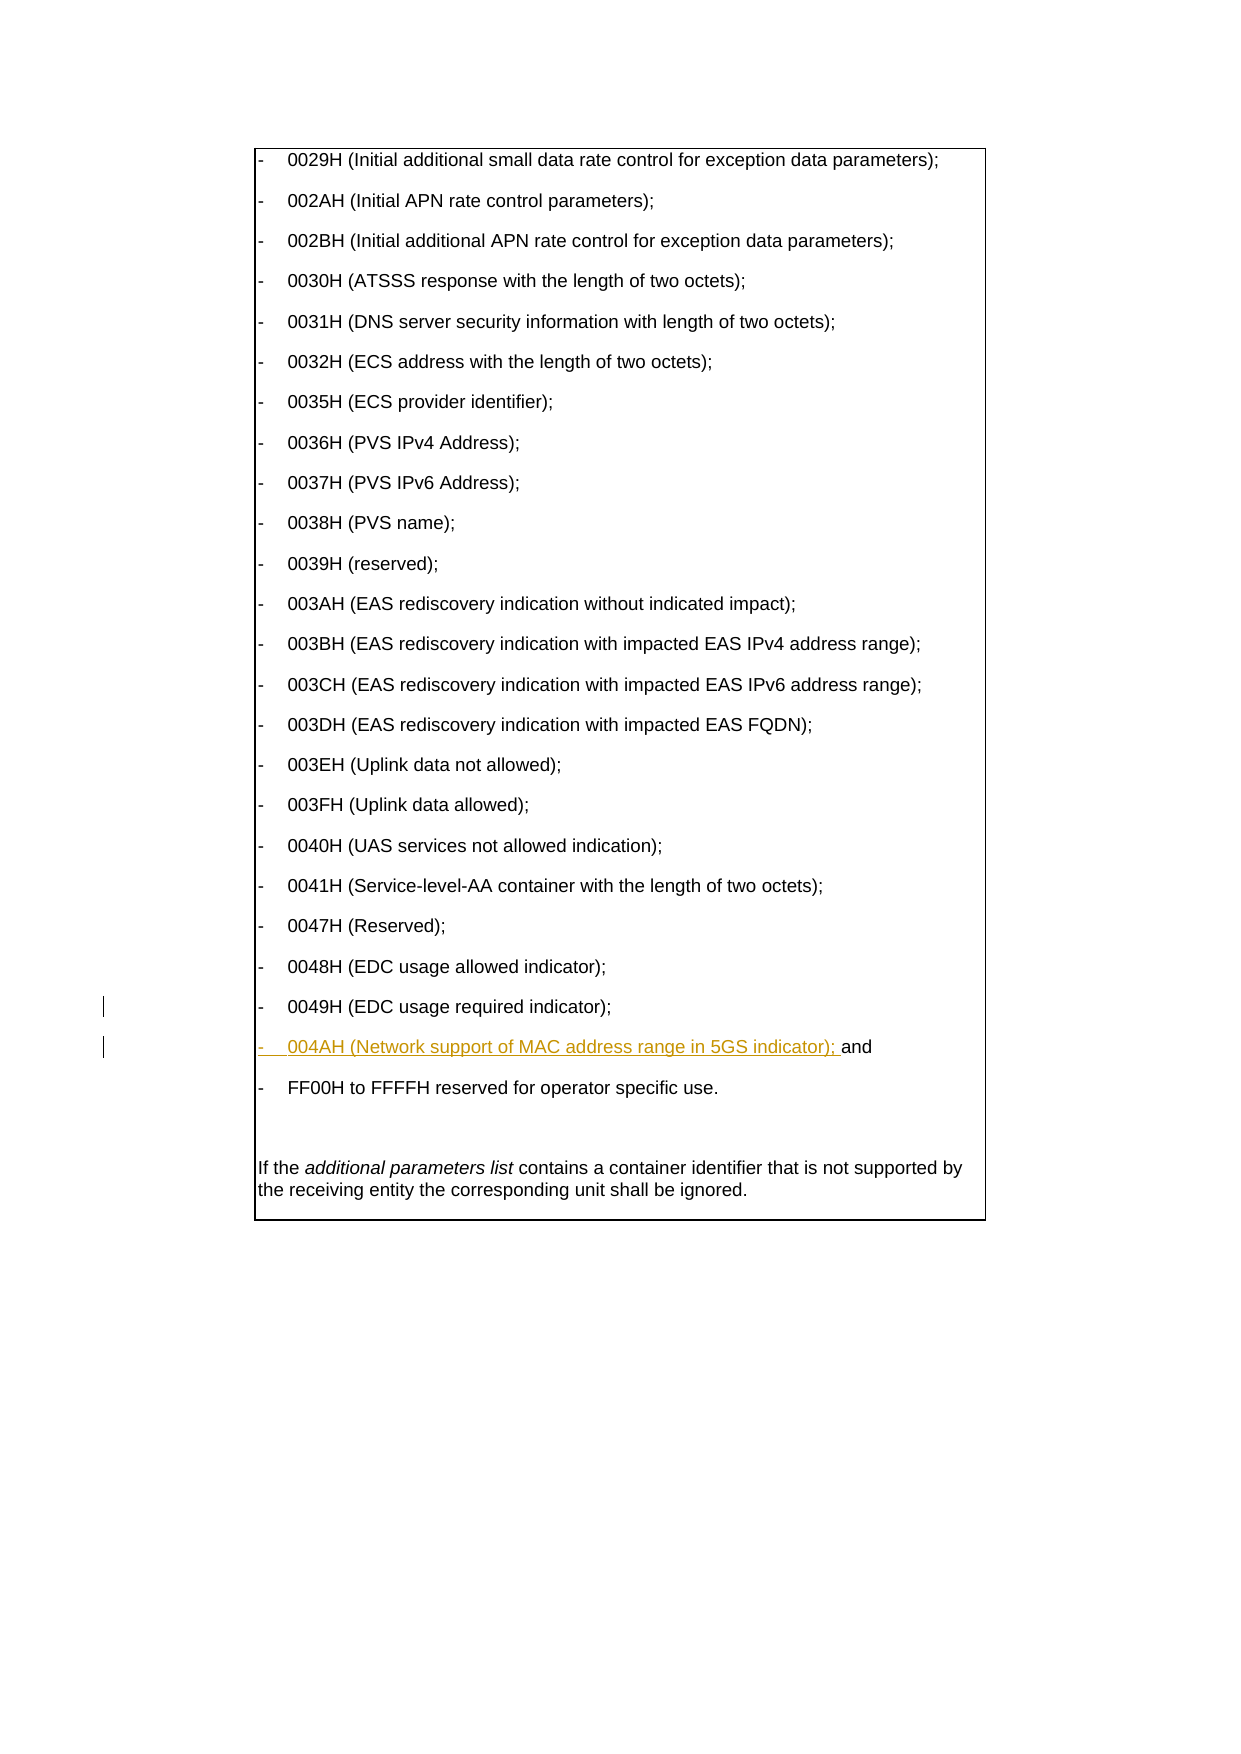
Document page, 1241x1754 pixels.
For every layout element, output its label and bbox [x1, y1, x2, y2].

table_header [256, 149, 985, 1219]
